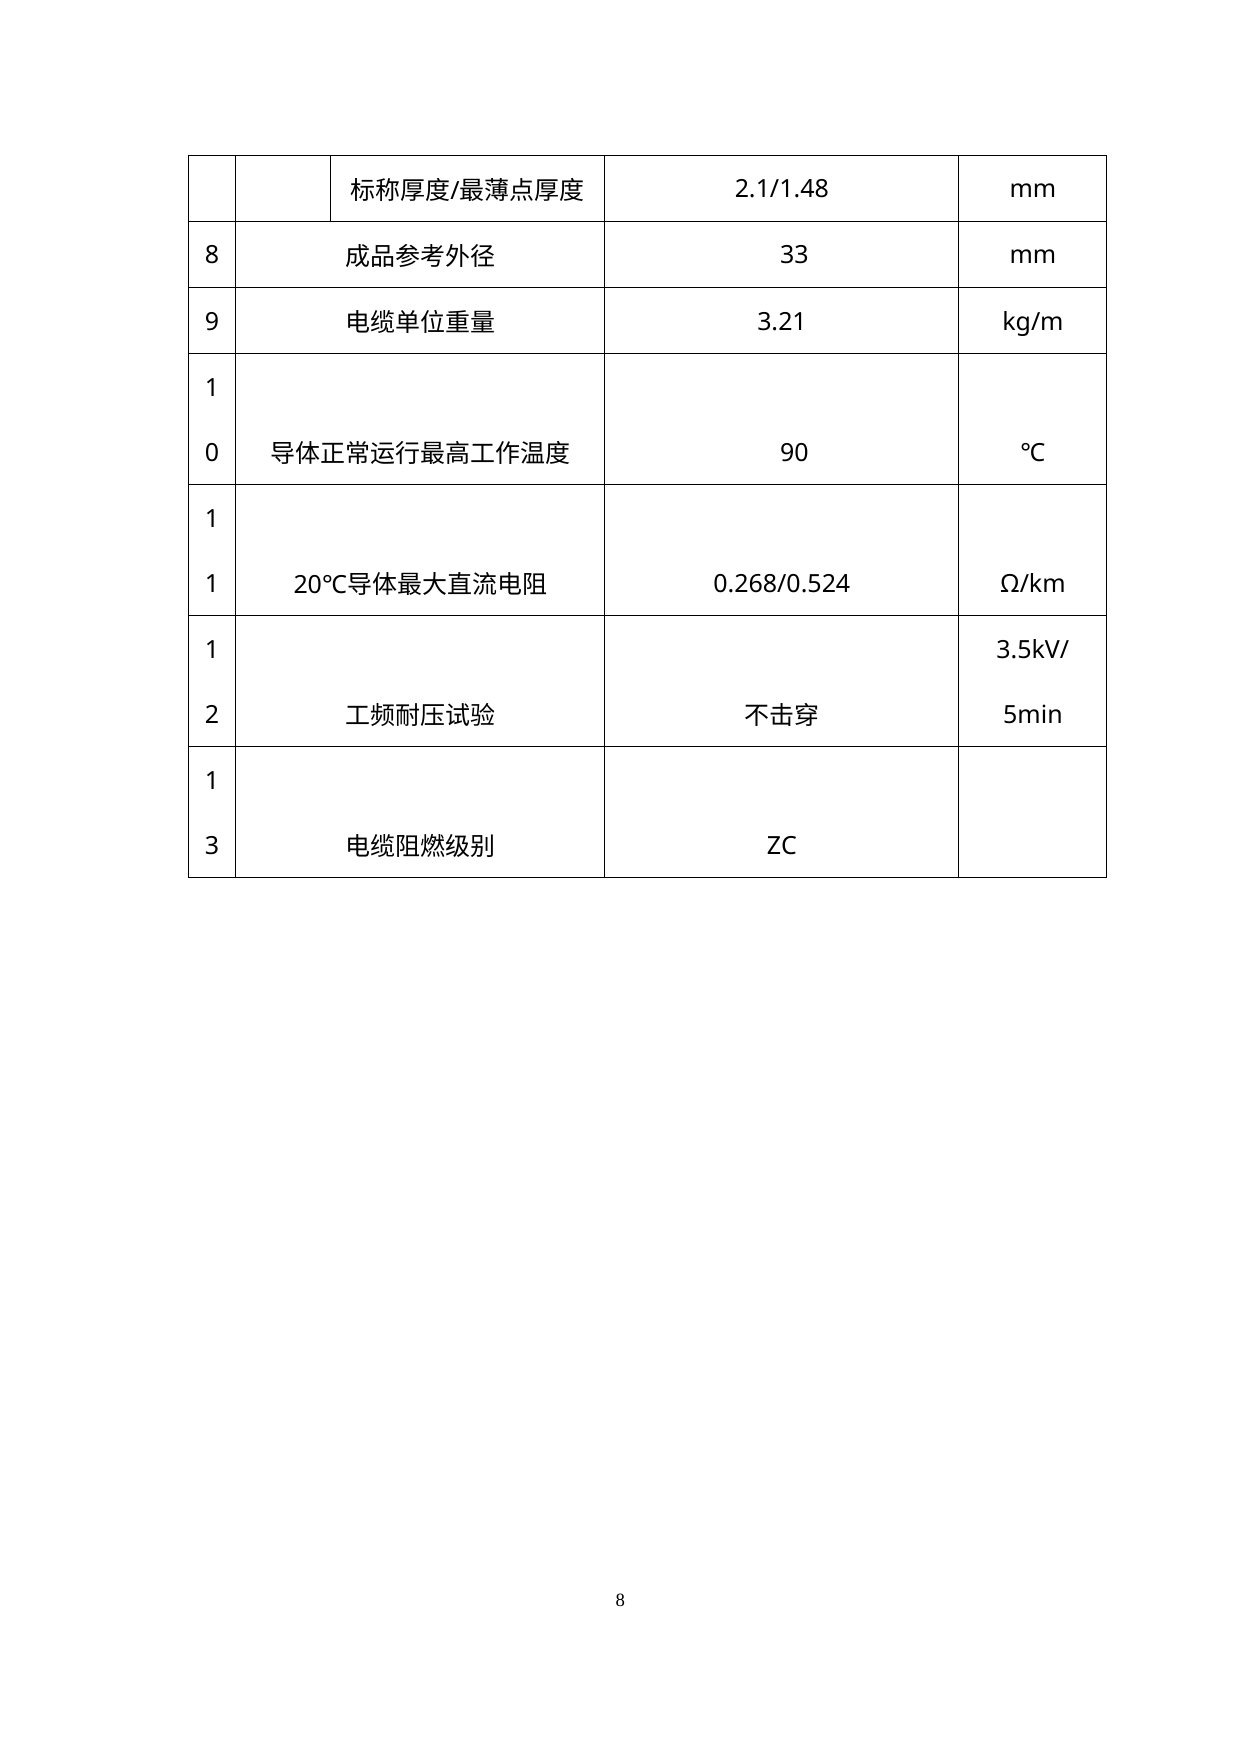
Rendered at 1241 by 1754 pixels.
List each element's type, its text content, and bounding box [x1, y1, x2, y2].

table_cell 20℃导体最大直流电阻 [236, 485, 604, 615]
table_cell mm [959, 222, 1106, 287]
table_cell ZC [605, 747, 958, 877]
table_cell 标称厚度/最薄点厚度 [331, 156, 604, 221]
table_cell Ω/km [959, 485, 1106, 615]
table_cell 12 [189, 616, 235, 746]
table_cell ℃ [959, 354, 1106, 484]
table_cell 成品参考外径 [236, 222, 604, 287]
table_cell 11 [189, 485, 235, 615]
table_cell 8 [189, 222, 235, 287]
table_cell kg/m [959, 288, 1106, 353]
table_cell 电缆阻燃级别 [236, 747, 604, 877]
table_cell 0.268/0.524 [605, 485, 958, 615]
table_cell mm [959, 156, 1106, 221]
table_cell 13 [189, 747, 235, 877]
table_cell 不击穿 [605, 616, 958, 746]
table_cell [959, 747, 1106, 877]
table_cell 33 [605, 222, 958, 287]
table_cell 工频耐压试验 [236, 616, 604, 746]
table_cell 2.1/1.48 [605, 156, 958, 221]
table_cell 3.21 [605, 288, 958, 353]
table_cell 3.5kV/5min [959, 616, 1106, 746]
table_cell 9 [189, 288, 235, 353]
table_cell 10 [189, 354, 235, 484]
table_cell 电缆单位重量 [236, 288, 604, 353]
table_cell 90 [605, 354, 958, 484]
table_cell 导体正常运行最高工作温度 [236, 354, 604, 484]
